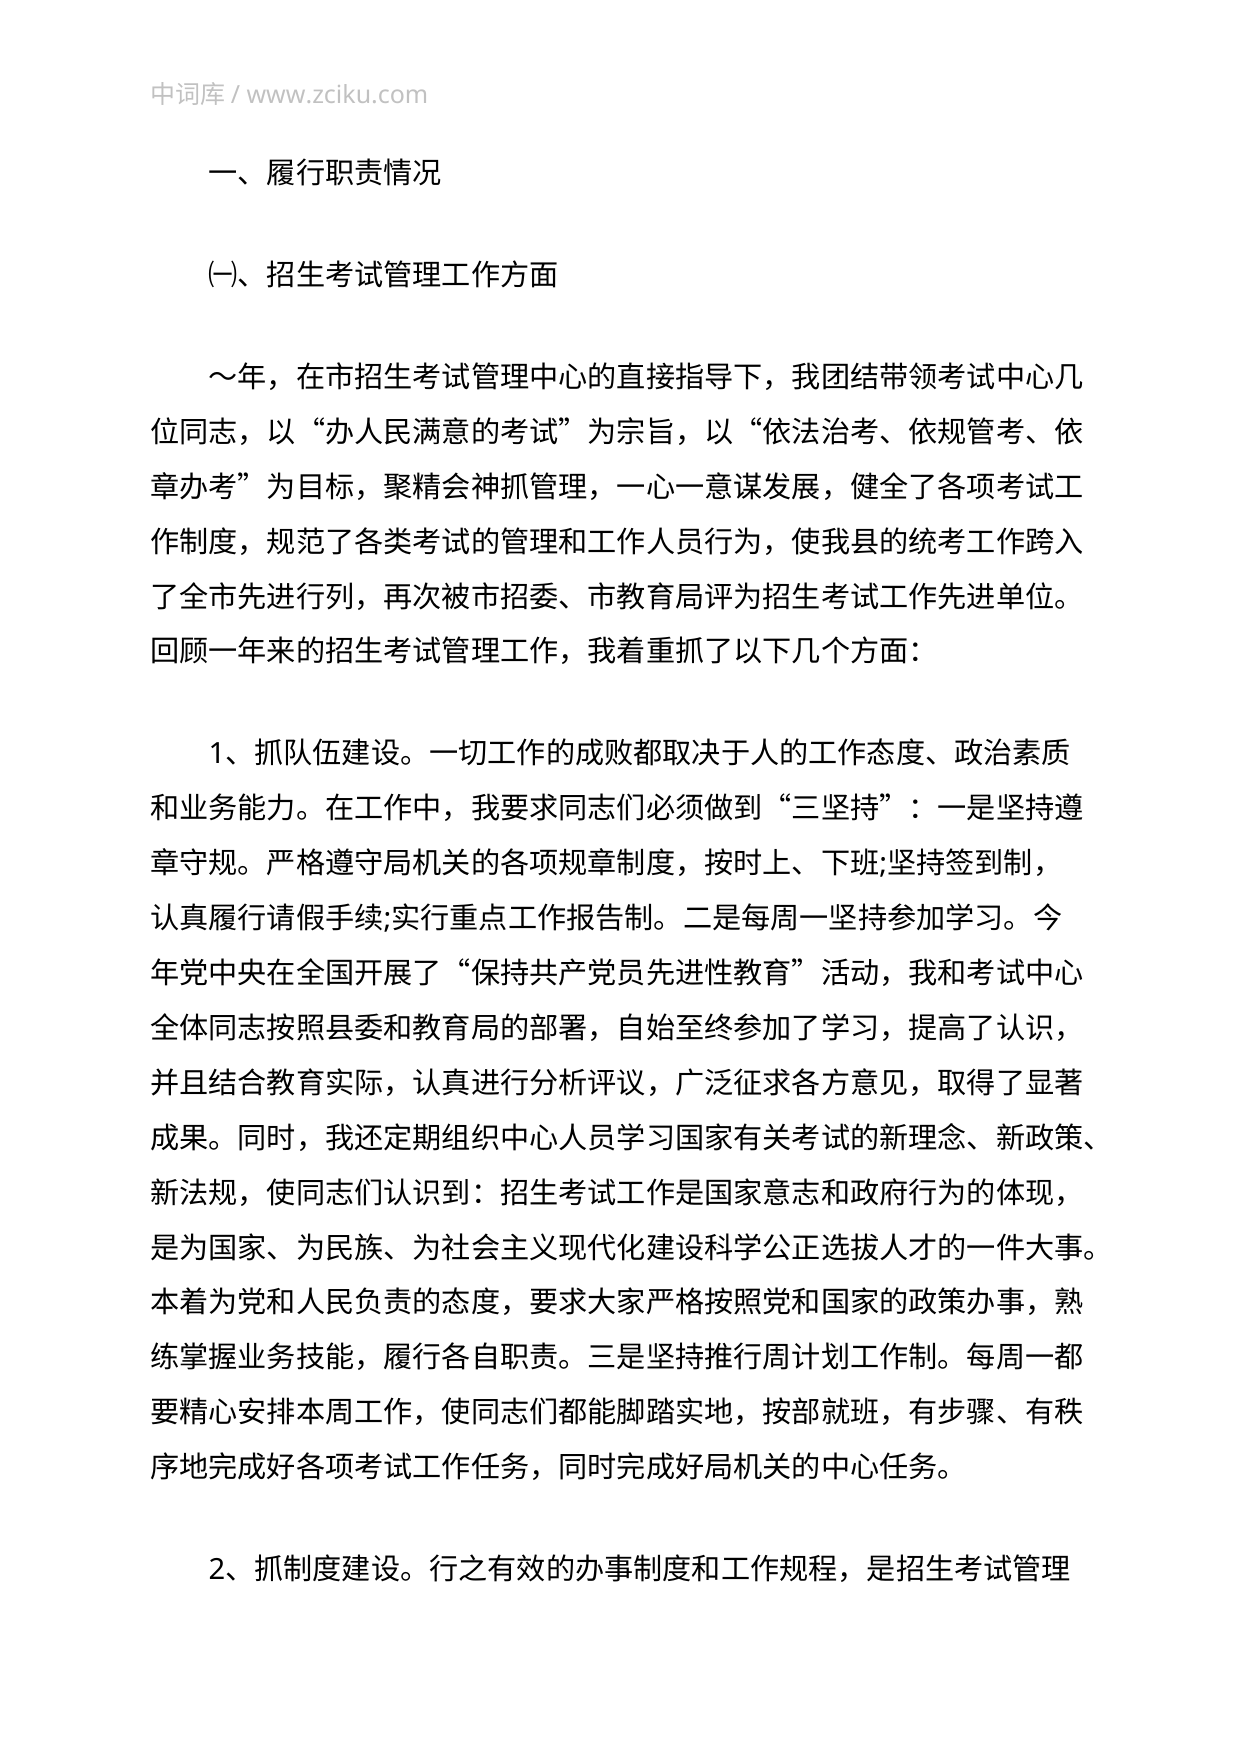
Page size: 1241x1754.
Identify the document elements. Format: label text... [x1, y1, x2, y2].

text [150, 1546, 1090, 1588]
text ㈠、招生考试管理工作方面 [150, 252, 1090, 294]
text 1、抓队伍建设。一切工作的成败都取决于人的工作态度、政治素质和业务能力。在工作中，我要求同志们必须做到“三坚持”：一是坚持遵章守规。严格遵守局机关的各项规章制度，按时上、下班;坚持签到制，认真履行请假手续;实行重点工作报告制。二是每周一坚持参加学习。今年党中央在全国开展了“保持共产党员先进性教育”活动，我和考试中心全体同志按照县委和教育局的部署，自始至终参加了学习，提高了认识，并且结合教育实际，认真进行分析评议，广泛征求各方意见，取得了显著成果。同时，我还定期组织中心人员学习国家有关考试的新理念、新政策、新法规，使同志们认识到：招生考试工作是国家意志和政府行为的体现，是为国家、为民族、为社会主义现代化建设科学公正选拔人才的一件大事。本着为党和人民负责的态度，要求大家严格按照党和国家的政策办事，熟练掌握业务技能，履行各自职责。三是坚持推行周计划工作制。每周一都要精心安排本周工作，使同志们都能脚踏实地，按部就班，有步骤、有秩序地完成好各项考试工作任务，同时完成好局机关的中心任务。 [150, 730, 1090, 1486]
text 一、履行职责情况 [150, 150, 1090, 192]
text ～年，在市招生考试管理中心的直接指导下，我团结带领考试中心几位同志，以“办人民满意的考试”为宗旨，以“依法治考、依规管考、依章办考”为目标，聚精会神抓管理，一心一意谋发展，健全了各项考试工作制度，规范了各类考试的管理和工作人员行为，使我县的统考工作跨入了全市先进行列，再次被市招委、市教育局评为招生考试工作先进单位。回顾一年来的招生考试管理工作，我着重抓了以下几个方面： [150, 353, 1090, 670]
